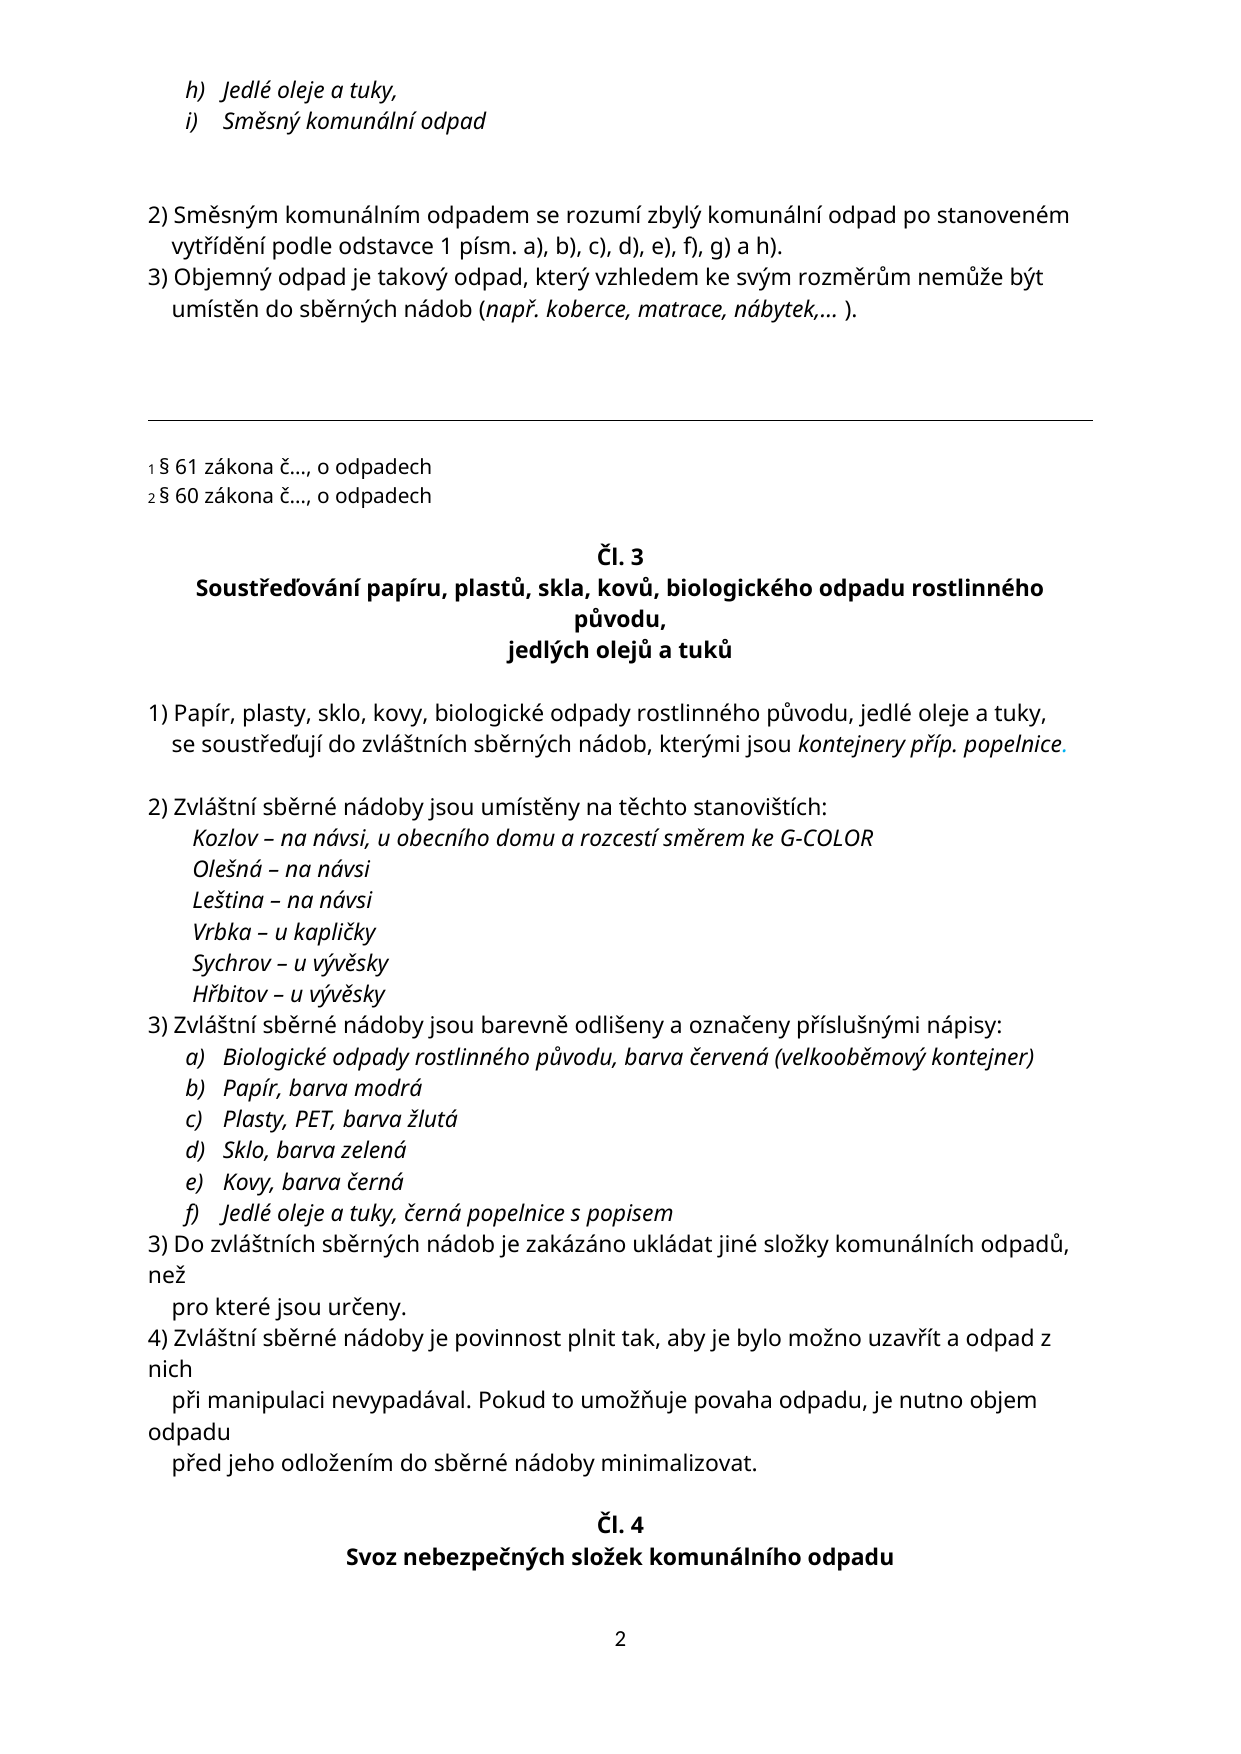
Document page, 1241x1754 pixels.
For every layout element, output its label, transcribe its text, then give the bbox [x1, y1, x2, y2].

list Sklo, barva zelená [185, 1134, 1093, 1166]
list Papír, barva modrá [185, 1072, 1093, 1103]
text při manipulaci nevypadával. Pokud to umožňuje povaha odpadu, je nutno objem odpadu [148, 1384, 1093, 1447]
text Leština – na návsi [192, 884, 1093, 916]
text 2) Zvláštní sběrné nádoby jsou umístěny na těchto stanovištích: [148, 791, 1093, 822]
text Svoz nebezpečných složek komunálního odpadu [148, 1541, 1093, 1572]
text 4) Zvláštní sběrné nádoby je povinnost plnit tak, aby je bylo možno uzavřít a odpad z nich [148, 1322, 1093, 1384]
text před jeho odložením do sběrné nádoby minimalizovat. [148, 1447, 1093, 1478]
text se soustřeďují do zvláštních sběrných nádob, kterými jsou kontejnery příp. popelnice. [148, 728, 1093, 759]
text Čl. 3 [148, 541, 1093, 572]
text Soustřeďování papíru, plastů, skla, kovů, biologického odpadu rostlinného původu, [148, 572, 1093, 634]
text 3) Zvláštní sběrné nádoby jsou barevně odlišeny a označeny příslušnými nápisy: [148, 1009, 1093, 1041]
list Jedlé oleje a tuky, [185, 74, 1093, 105]
text pro které jsou určeny. [148, 1291, 1093, 1322]
text Vrbka – u kapličky [192, 916, 1093, 947]
text 3) Do zvláštních sběrných nádob je zakázáno ukládat jiné složky komunálních odpadů, než [148, 1228, 1093, 1291]
text Čl. 4 [148, 1509, 1093, 1541]
list Plasty, PET, barva žlutá [185, 1103, 1093, 1134]
text 2 § 60 zákona č…, o odpadech [148, 481, 1093, 509]
list Směsný komunální odpad [185, 105, 1093, 136]
text Sychrov – u vývěsky [192, 947, 1093, 978]
text 1) Papír, plasty, sklo, kovy, biologické odpady rostlinného původu, jedlé oleje a tuky, [148, 697, 1093, 728]
text vytřídění podle odstavce 1 písm. a), b), c), d), e), f), g) a h). [148, 230, 1093, 261]
text Olešná – na návsi [192, 853, 1093, 884]
text jedlých olejů a tuků [148, 634, 1093, 666]
text 1 § 61 zákona č…, o odpadech [148, 452, 1093, 481]
text Kozlov – na návsi, u obecního domu a rozcestí směrem ke G-COLOR [192, 822, 1093, 853]
text 2) Směsným komunálním odpadem se rozumí zbylý komunální odpad po stanoveném [148, 199, 1093, 230]
list Biologické odpady rostlinného původu, barva červená (velkooběmový kontejner) [185, 1041, 1093, 1072]
list Jedlé oleje a tuky, černá popelnice s popisem [185, 1197, 1093, 1228]
text 3) Objemný odpad je takový odpad, který vzhledem ke svým rozměrům nemůže být [148, 261, 1093, 293]
text umístěn do sběrných nádob (např. koberce, matrace, nábytek,… ). [148, 293, 1093, 324]
list Kovy, barva černá [185, 1166, 1093, 1197]
text Hřbitov – u vývěsky [192, 978, 1093, 1009]
